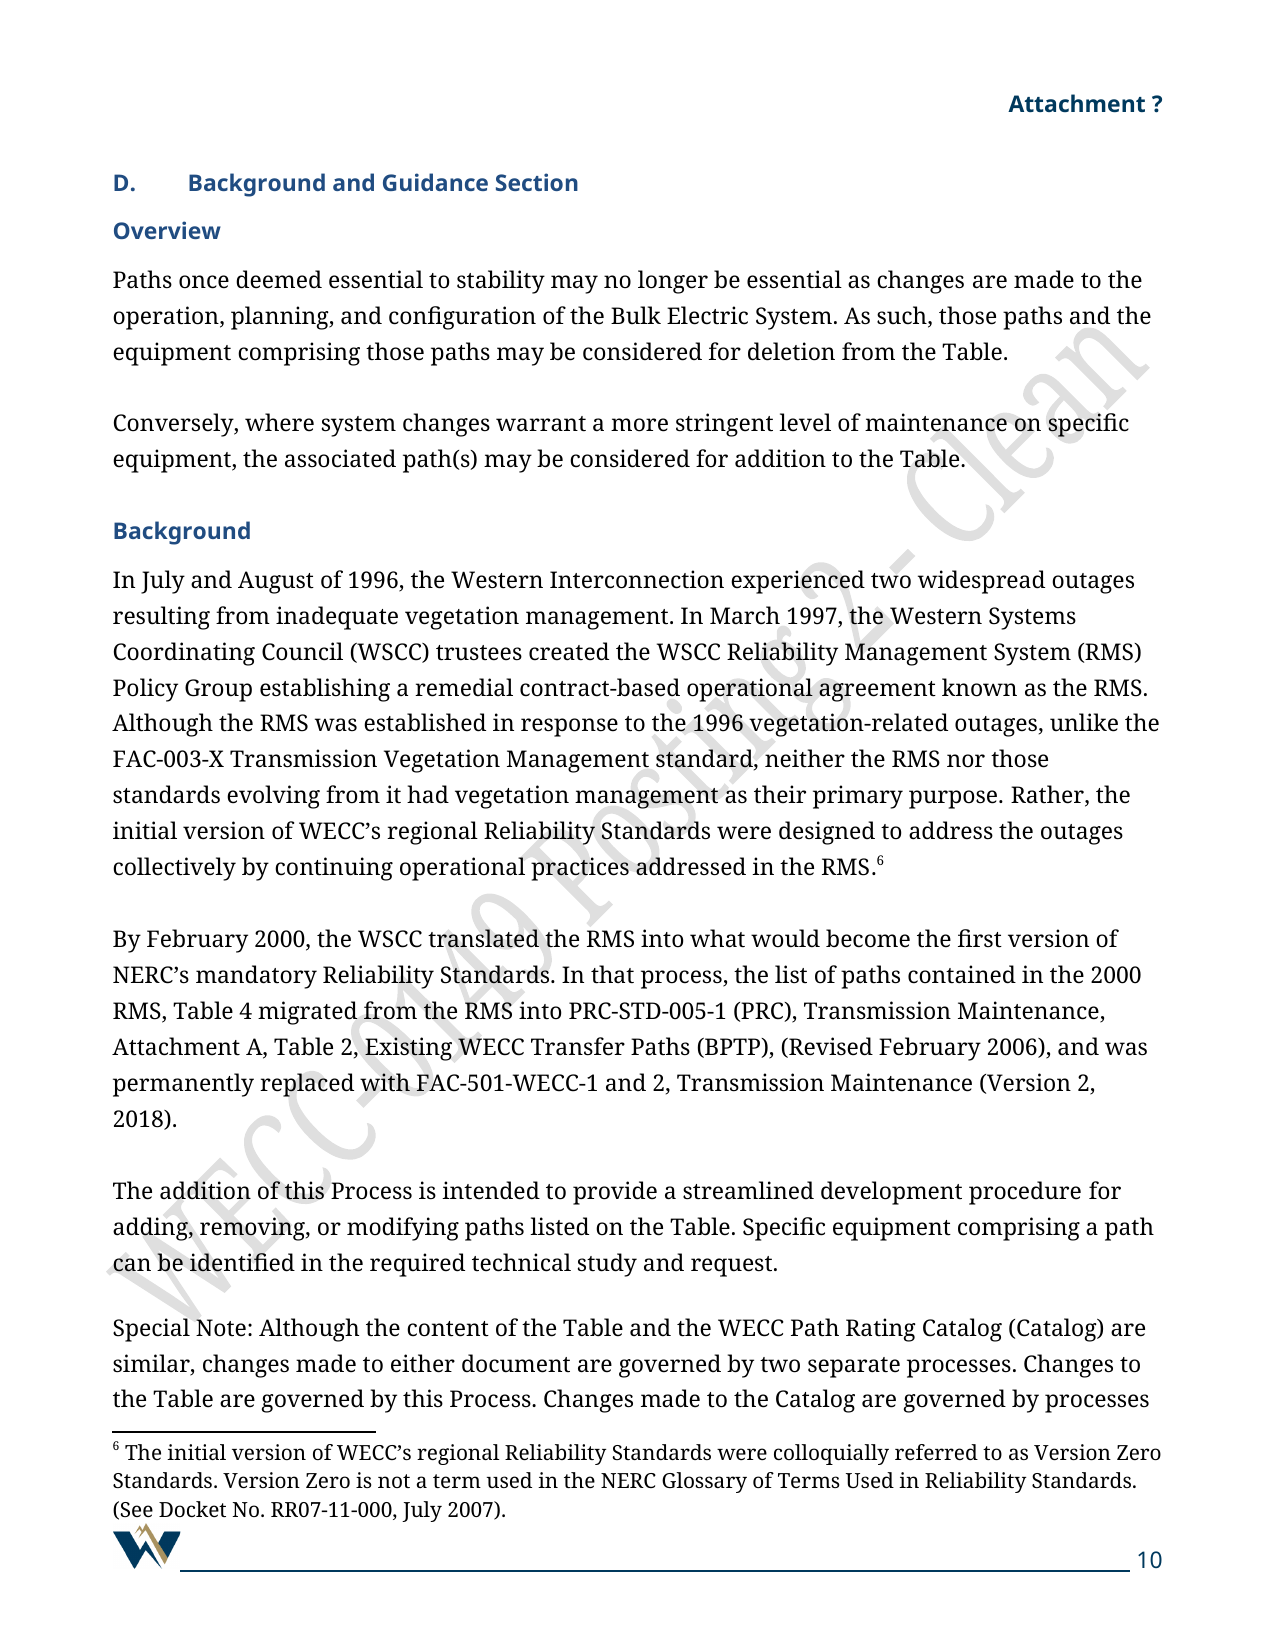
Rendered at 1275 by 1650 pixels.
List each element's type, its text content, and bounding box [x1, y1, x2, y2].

text In July and August of 1996, the Western Interconnection experienced two widespread outages resulting from inadequate vegetation management. In March 1997, the Western Systems Coordinating Council (WSCC) trustees created the WSCC Reliability Management System (RMS) Policy Group establishing a remedial contract-based operational agreement known as the RMS. Although the RMS was established in response to the 1996 vegetation-related outages, unlike the FAC-003-X Transmission Vegetation Management standard, neither the RMS nor those standards evolving from it had vegetation management as their primary purpose. Rather, the initial version of WECC’s regional Reliability Standards were designed to address the outages collectively by continuing operational practices addressed in the RMS. [112, 564, 1162, 882]
text D. Background and Guidance Section [112, 167, 1162, 198]
text Overview [112, 215, 1162, 246]
text Conversely, where system changes warrant a more stringent level of maintenance on specific equipment, the associated path(s) may be considered for addition to the Table. [112, 407, 1162, 474]
picture [112, 1523, 181, 1569]
text Paths once deemed essential to stability may no longer be essential as changes are made to the operation, planning, and configuration of the Bulk Electric System. As such, those paths and the equipment comprising those paths may be considered for deletion from the Table. [112, 264, 1162, 367]
text The addition of this Process is intended to provide a streamlined development procedure for adding, removing, or modifying paths listed on the Table. Specific equipment comprising a path can be identified in the required technical study and request. [112, 1174, 1162, 1278]
text Background [112, 515, 1162, 546]
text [112, 1312, 1162, 1415]
text By February 2000, the WSCC translated the RMS into what would become the first version of NERC’s mandatory Reliability Standards. In that process, the list of paths contained in the 2000 RMS, Table 4 migrated from the RMS into PRC-STD-005-1 (PRC), Transmission Maintenance, Attachment A, Table 2, Existing WECC Transfer Paths (BPTP), (Revised February 2006), and was permanently replaced with FAC-501-WECC-1 and 2, Transmission Maintenance (Version 2, 2018). [112, 923, 1162, 1134]
